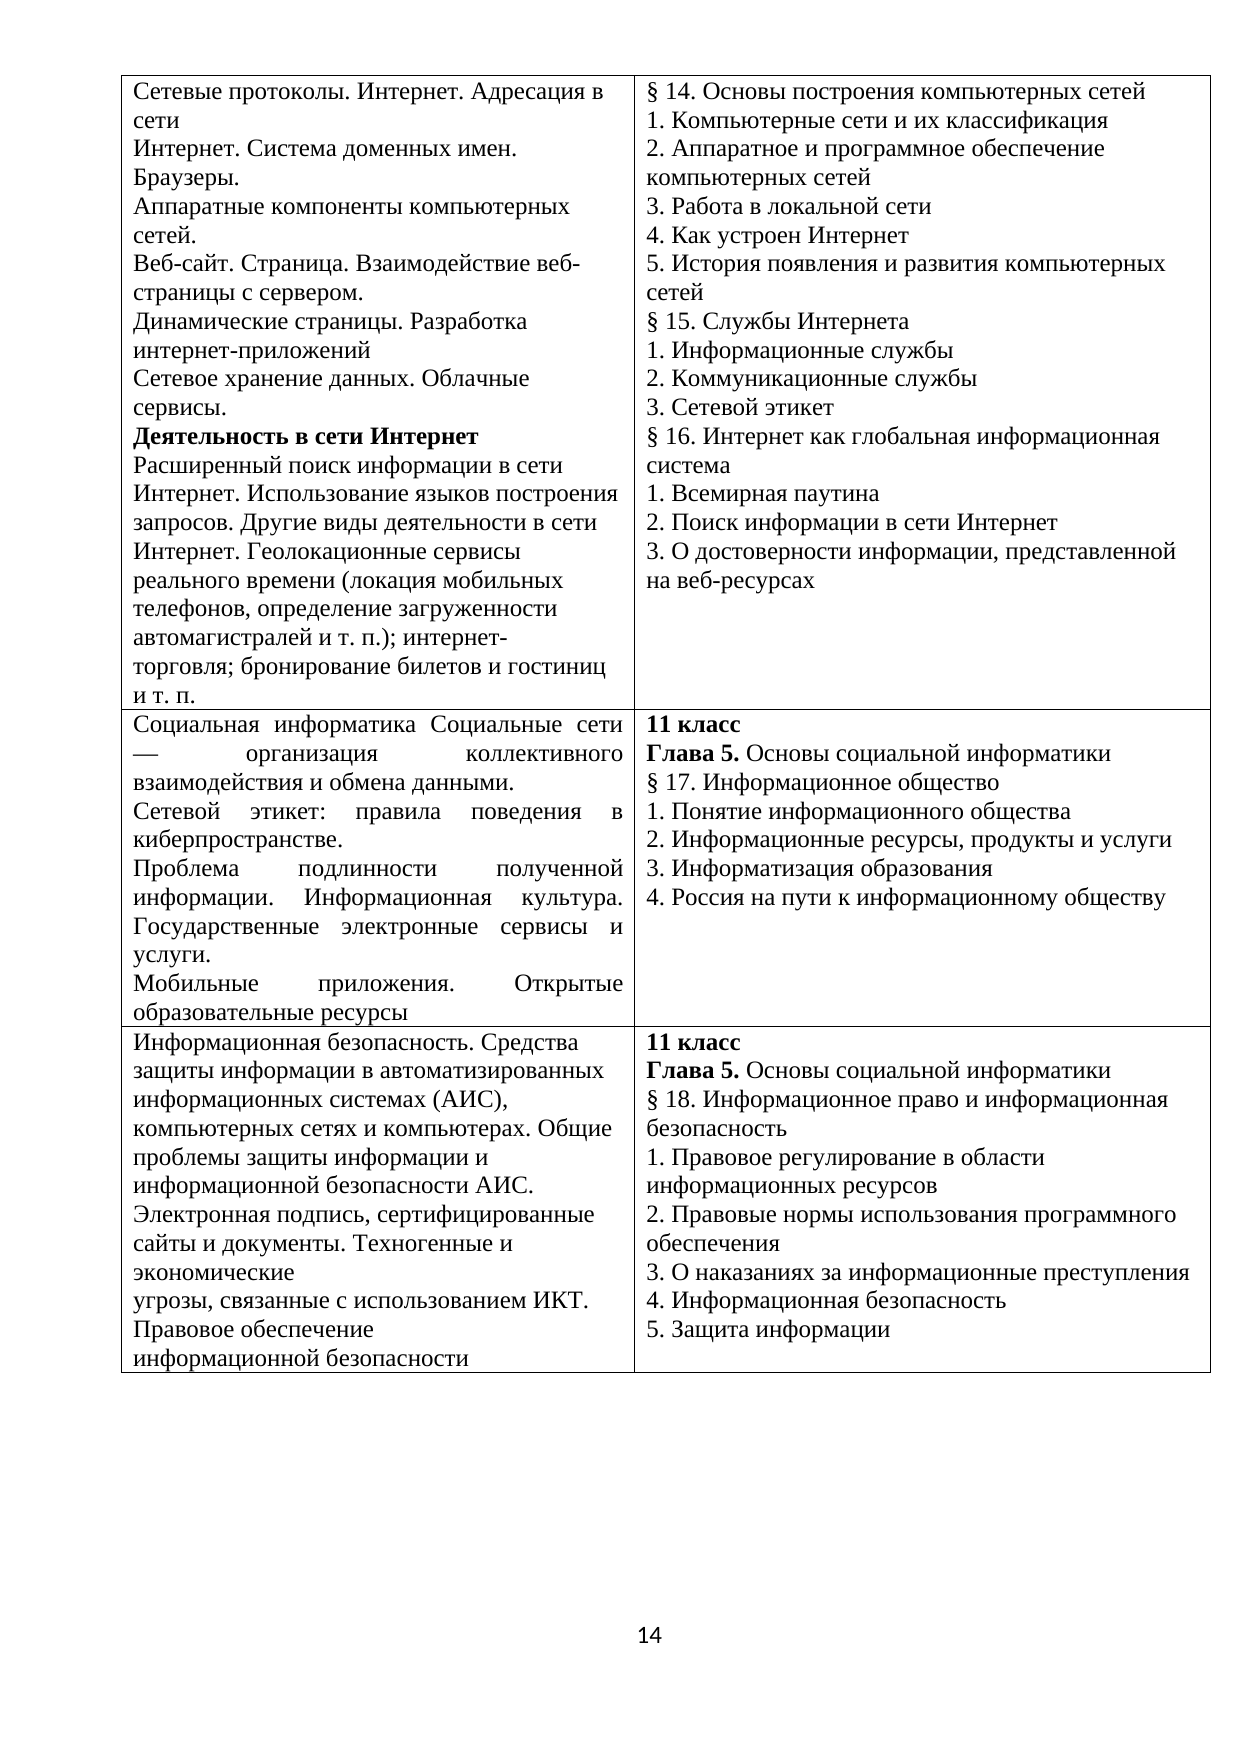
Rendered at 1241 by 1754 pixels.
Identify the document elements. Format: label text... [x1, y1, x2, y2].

table_cell Информационная безопасность. Средства защиты информации в автоматизированных информационных системах (АИС), компьютерных сетях и компьютерах. Общие проблемы защиты информации и информационной безопасности АИС. Электронная подпись, сертифицированные сайты и документы. Техногенные и экономические угрозы, связанные с использованием ИКТ. Правовое обеспечение информационной безопасности [122, 1027, 634, 1372]
table_cell 11 класс Глава 5. Основы социальной информатики § 17. Информационное общество 1. Понятие информационного общества 2. Информационные ресурсы, продукты и услуги 3. Информатизация образования 4. Россия на пути к информационному обществу [635, 710, 1210, 1026]
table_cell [122, 76, 634, 708]
table_cell 11 класс Глава 5. Основы социальной информатики § 18. Информационное право и информационная безопасность 1. Правовое регулирование в области информационных ресурсов 2. Правовые нормы использования программного обеспечения 3. О наказаниях за информационные преступления 4. Информационная безопасность 5. Защита информации [635, 1027, 1210, 1372]
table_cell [635, 76, 1210, 708]
table_cell Социальная информатика Социальные сети — организация коллективного взаимодействия и обмена данными. Сетевой этикет: правила поведения в киберпространстве. Проблема подлинности полученной информации. Информационная культура. Государственные электронные сервисы и услуги. Мобильные приложения. Открытые образовательные ресурсы [122, 710, 634, 1026]
